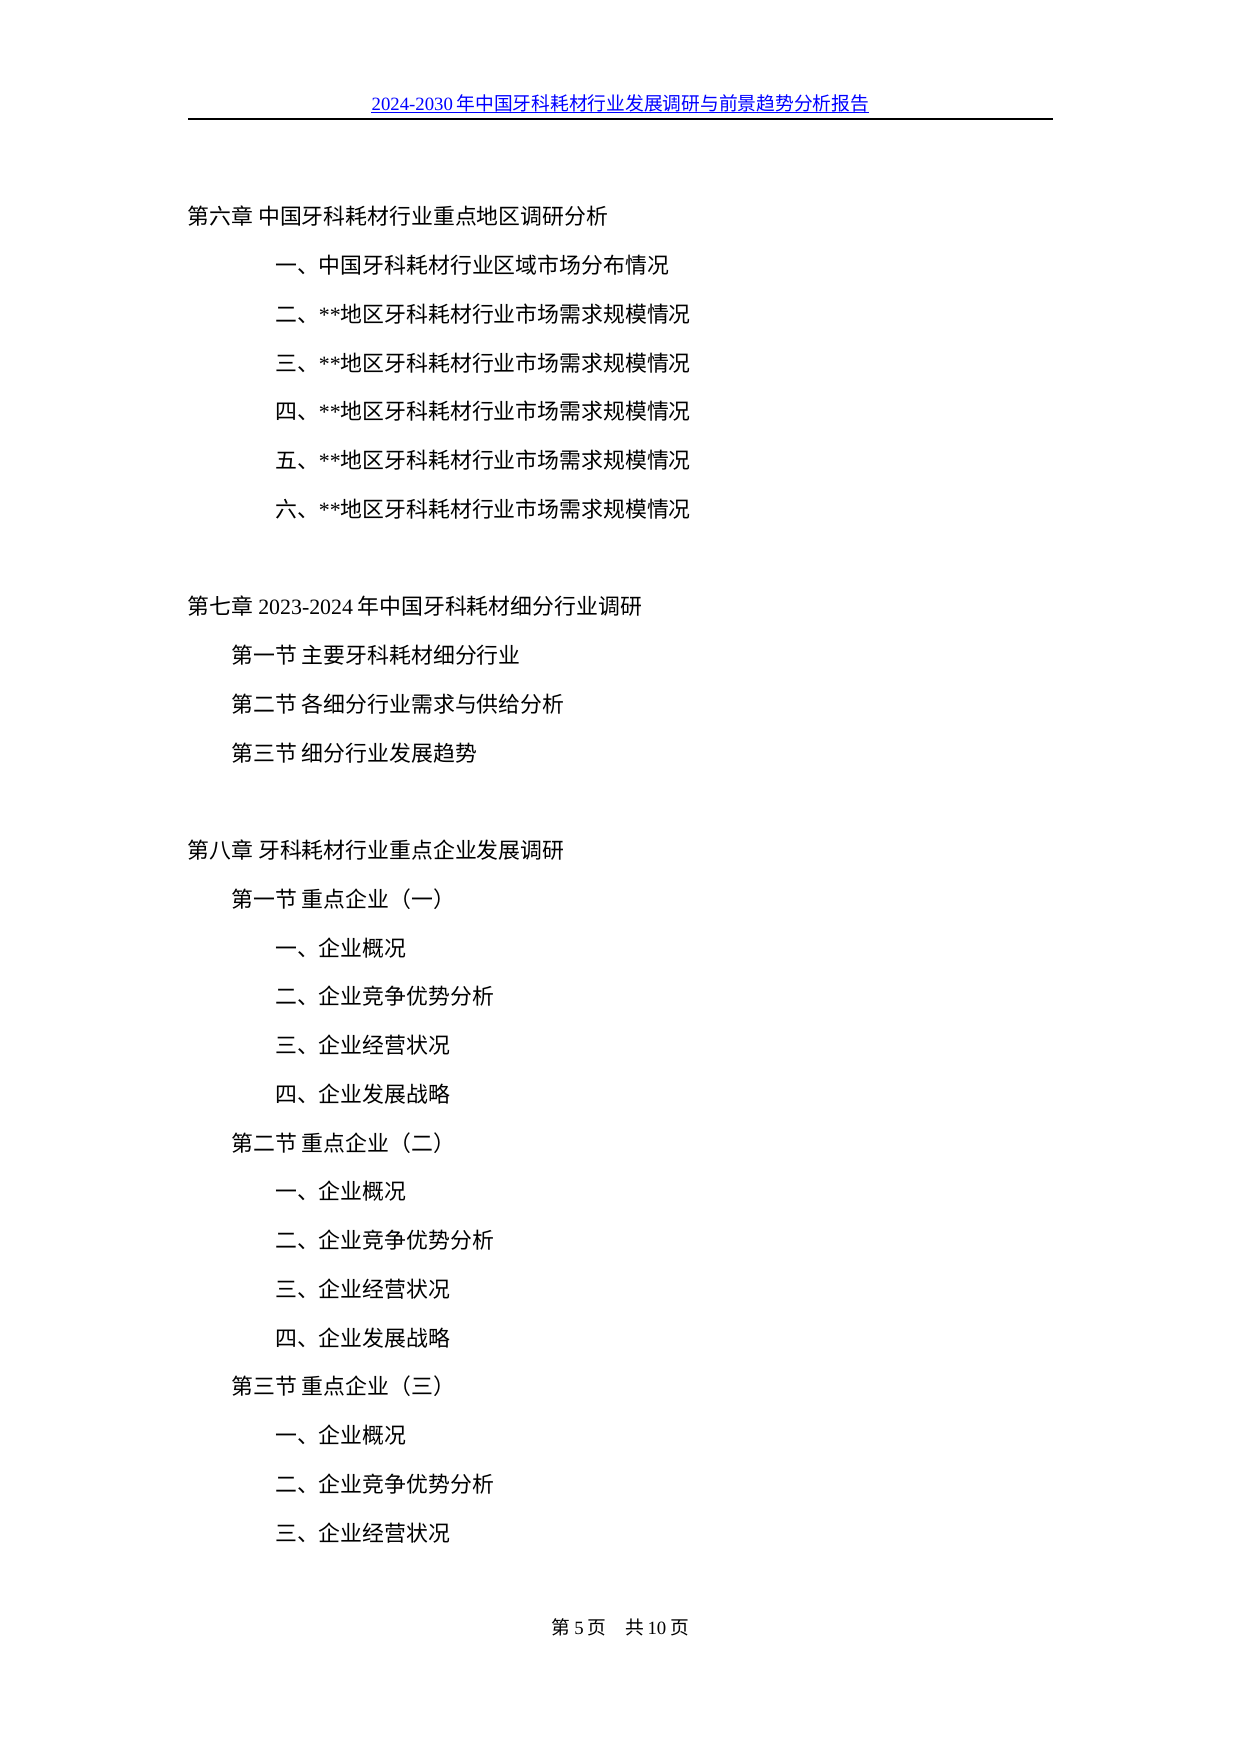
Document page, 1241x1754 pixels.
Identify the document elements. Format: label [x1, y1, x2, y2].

text [187, 150, 1053, 1548]
